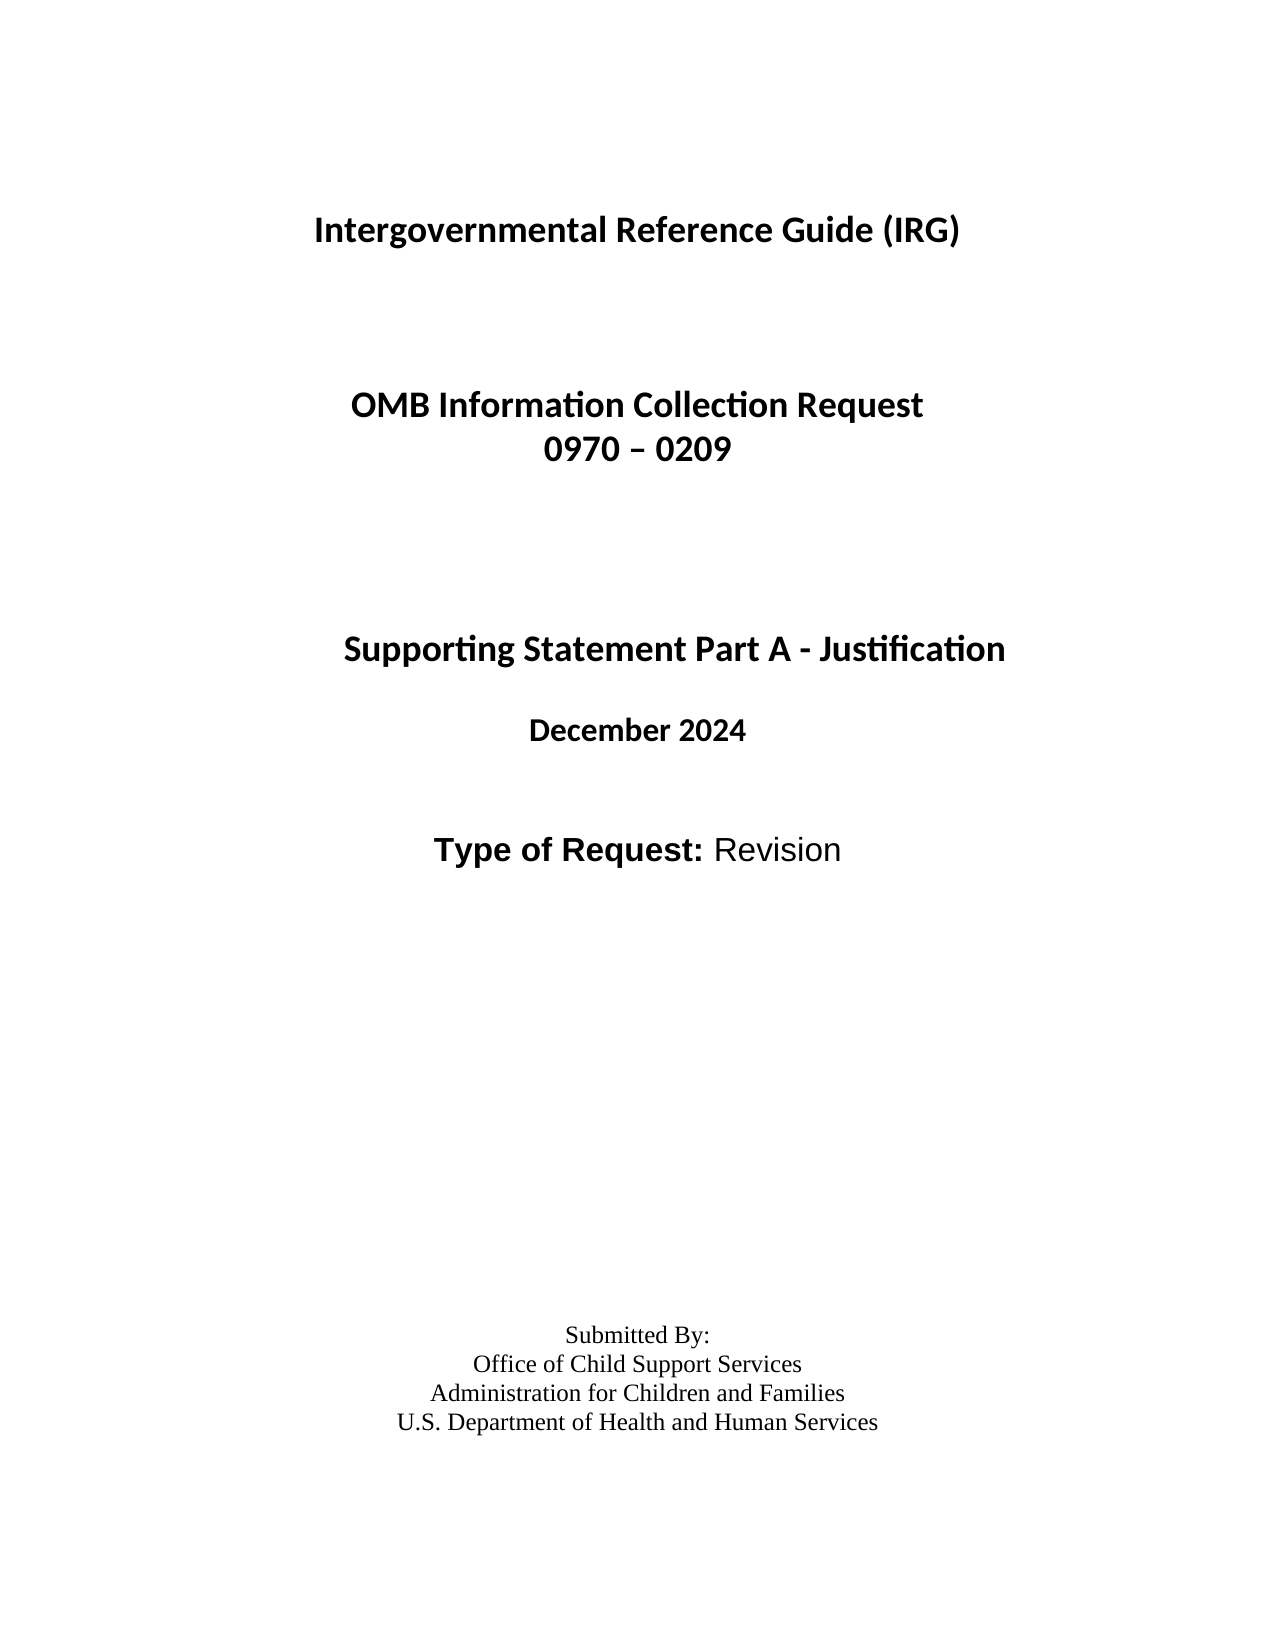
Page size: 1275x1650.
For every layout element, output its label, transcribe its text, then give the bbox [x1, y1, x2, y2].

title Type of Request: Revision [150, 826, 1125, 870]
text Supporting Statement Part A - Justification [150, 625, 1125, 671]
title 0970 – 0209 [150, 426, 1125, 470]
text U.S. Department of Health and Human Services [150, 1407, 1125, 1435]
title Intergovernmental Reference Guide (IRG) [150, 207, 1125, 251]
text Submitted By: [150, 1320, 1125, 1349]
text Administration for Children and Families [150, 1378, 1125, 1407]
text Office of Child Support Services [150, 1349, 1125, 1378]
text December 2024 [150, 709, 1125, 749]
title OMB Information Collection Request [150, 382, 1125, 426]
